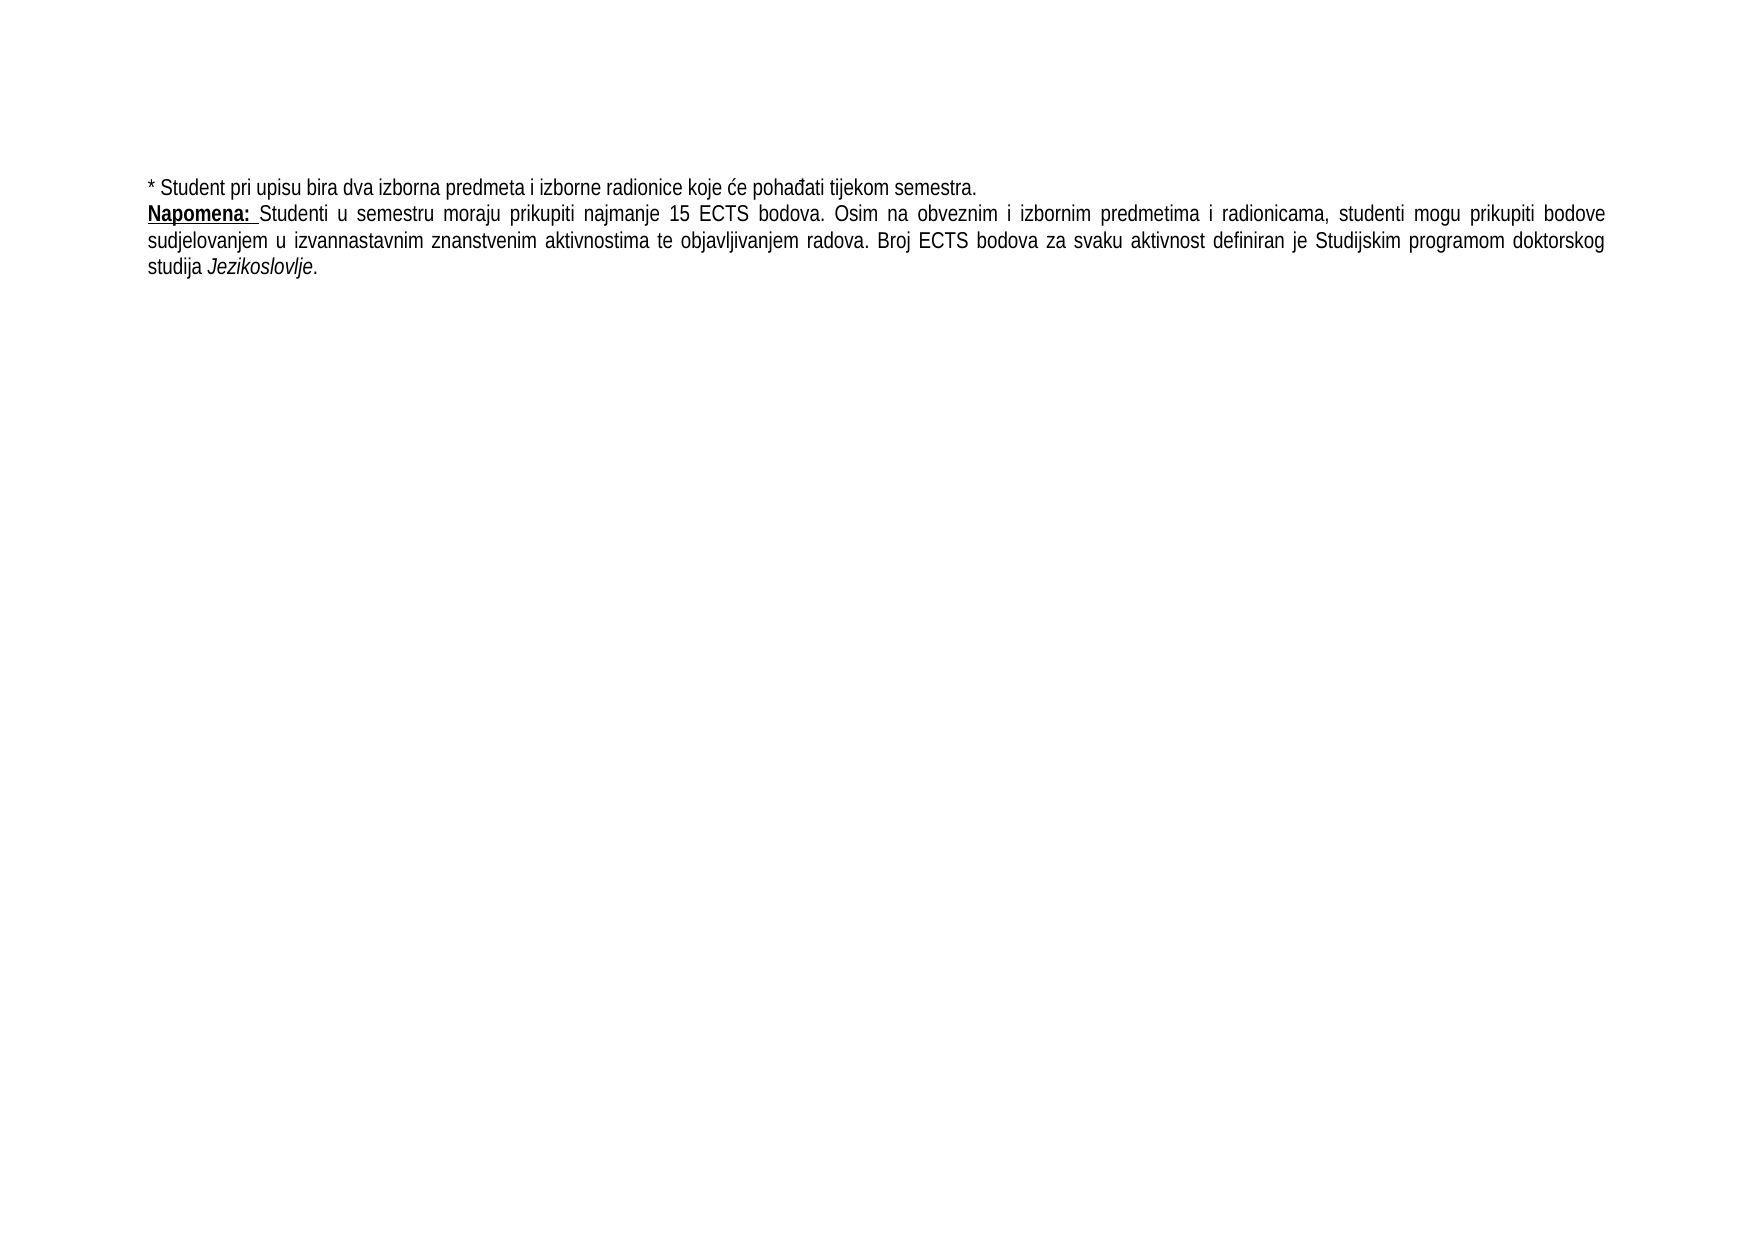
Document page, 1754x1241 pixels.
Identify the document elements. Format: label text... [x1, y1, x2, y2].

text Napomena: Studenti u semestru moraju prikupiti najmanje 15 ECTS bodova. Osim na obveznim i izbornim predmetima i radionicama, studenti mogu prikupiti bodove sudjelovanjem u izvannastavnim znanstvenim aktivnostima te objavljivanjem radova. Broj ECTS bodova za svaku aktivnost definiran je Studijskim programom doktorskog studija Jezikoslovlje. [148, 200, 1606, 279]
text * Student pri upisu bira dva izborna predmeta i izborne radionice koje će pohađati tijekom semestra. [148, 174, 1606, 200]
